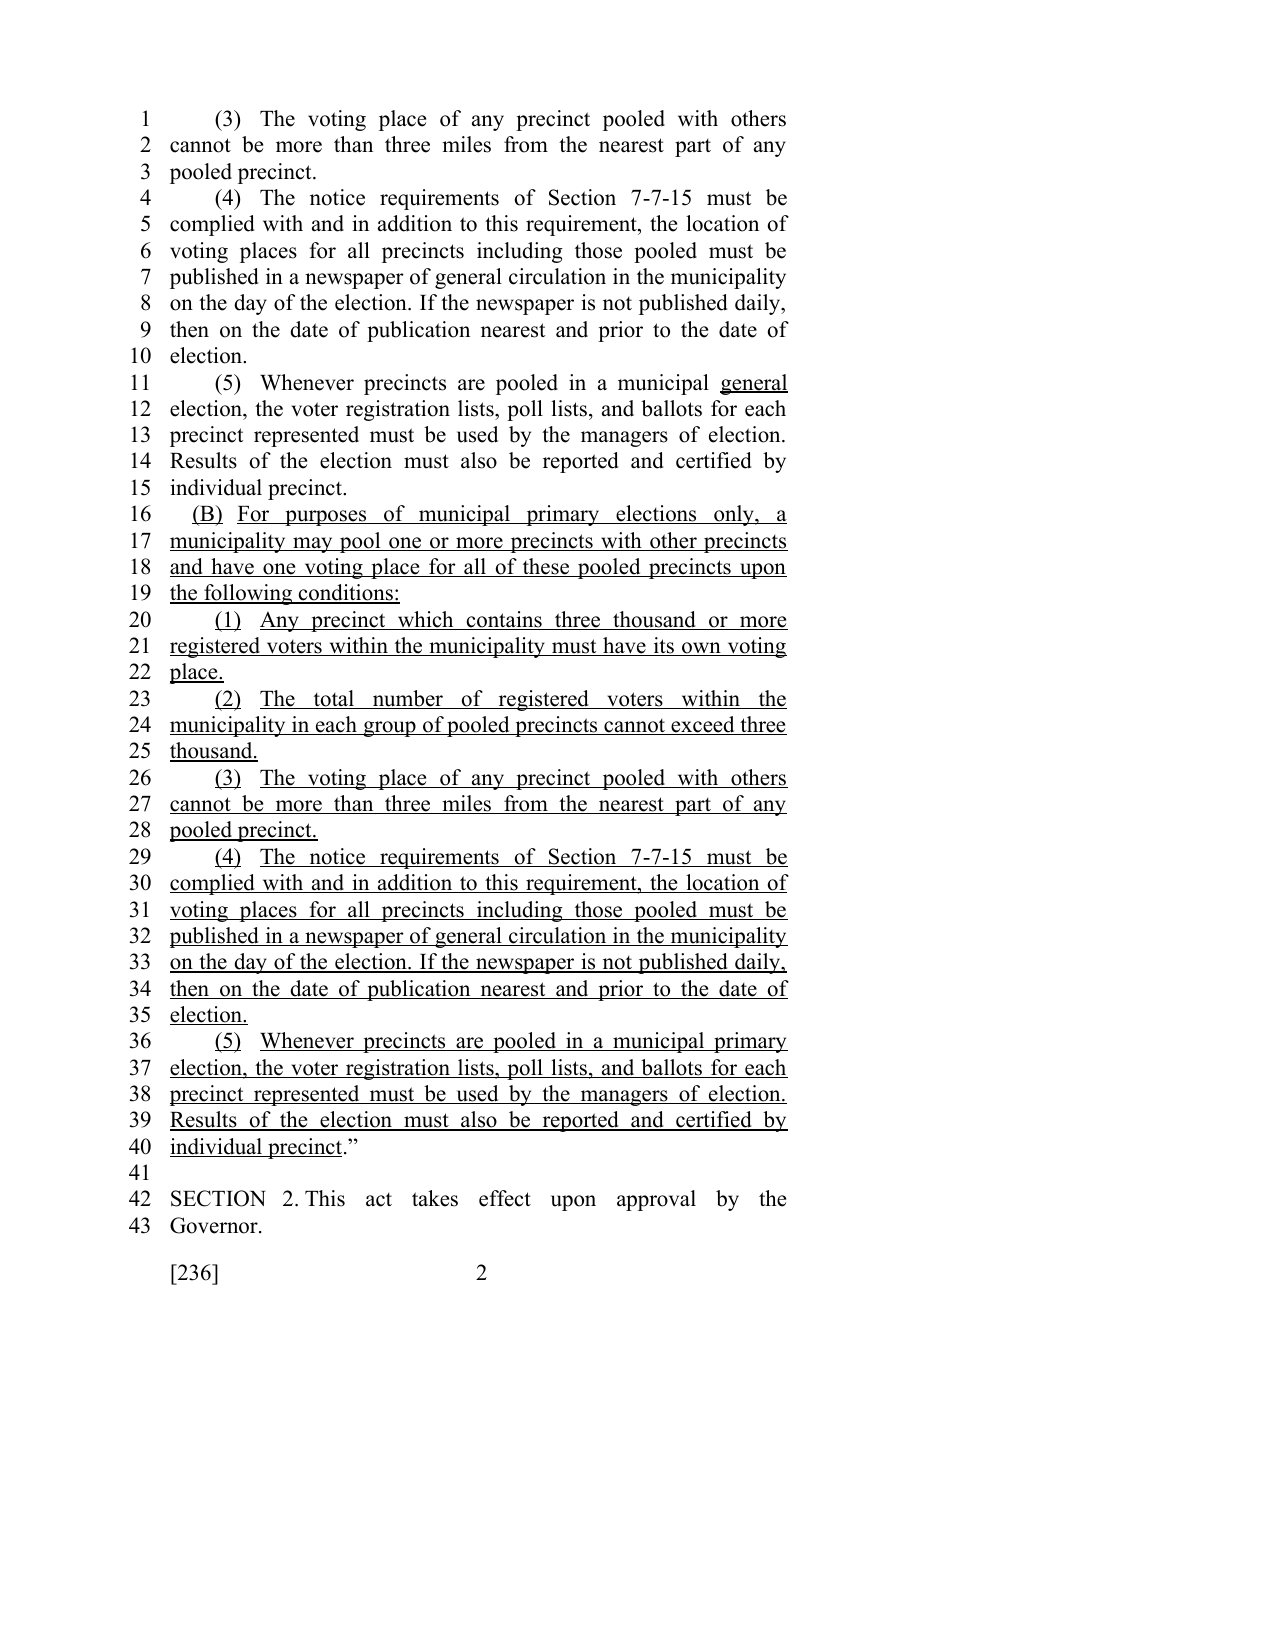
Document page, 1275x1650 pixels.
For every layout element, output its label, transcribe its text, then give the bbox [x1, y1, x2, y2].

text (4) The notice requirements of Section 7-7-15 must be complied with and in addition to this requirement, the location of voting places for all precincts including those pooled must be published in a newspaper of general circulation in the municipality on the day of the election. If the newspaper is not published daily, then on the date of publication nearest and prior to the date of election. [169, 843, 787, 892]
text (4) The notice requirements of Section 7-7-15 must be complied with and in addition to this requirement, the location of voting places for all precincts including those pooled must be published in a newspaper of general circulation in the municipality on the day of the election. If the newspaper is not published daily, then on the date of publication nearest and prior to the date of election. [169, 184, 787, 368]
text SECTION 2. This act takes effect upon approval by the Governor. [169, 1186, 787, 1238]
text (5) Whenever precincts are pooled in a municipal primary election, the voter registration lists, poll lists, and ballots for each precinct represented must be used by the managers of election. Results of the election must also be reported and certified by individual precinct.” [169, 1027, 787, 1077]
text (B) For purposes of municipal primary elections only, a municipality may pool one or more precincts with other precincts and have one voting place for all of these pooled precincts upon the following conditions: [169, 551, 787, 576]
text (5) Whenever precincts are pooled in a municipal primary election, the voter registration lists, poll lists, and ballots for each precinct represented must be used by the managers of election. Results of the election must also be reported and certified by individual precinct.” [169, 1130, 787, 1159]
text (1) Any precinct which contains three thousand or more registered voters within the municipality must have its own voting place. [169, 606, 787, 655]
text (B) For purposes of municipal primary elections only, a municipality may pool one or more precincts with other precincts and have one voting place for all of these pooled precincts upon the following conditions: [169, 500, 787, 550]
text (3) The voting place of any precinct pooled with others cannot be more than three miles from the nearest part of any pooled precinct. [169, 764, 787, 813]
text (3) The voting place of any precinct pooled with others cannot be more than three miles from the nearest part of any pooled precinct. [169, 814, 787, 843]
text (B) For purposes of municipal primary elections only, a municipality may pool one or more precincts with other precincts and have one voting place for all of these pooled precincts upon the following conditions: [169, 577, 787, 606]
text (3) The voting place of any precinct pooled with others cannot be more than three miles from the nearest part of any pooled precinct. [169, 105, 787, 184]
text (5) Whenever precincts are pooled in a municipal general election, the voter registration lists, poll lists, and ballots for each precinct represented must be used by the managers of election. Results of the election must also be reported and certified by individual precinct. [169, 368, 787, 500]
text (1) Any precinct which contains three thousand or more registered voters within the municipality must have its own voting place. [169, 656, 787, 685]
text (2) The total number of registered voters within the municipality in each group of pooled precincts cannot exceed three thousand. [169, 685, 787, 734]
text (2) The total number of registered voters within the municipality in each group of pooled precincts cannot exceed three thousand. [169, 735, 787, 764]
